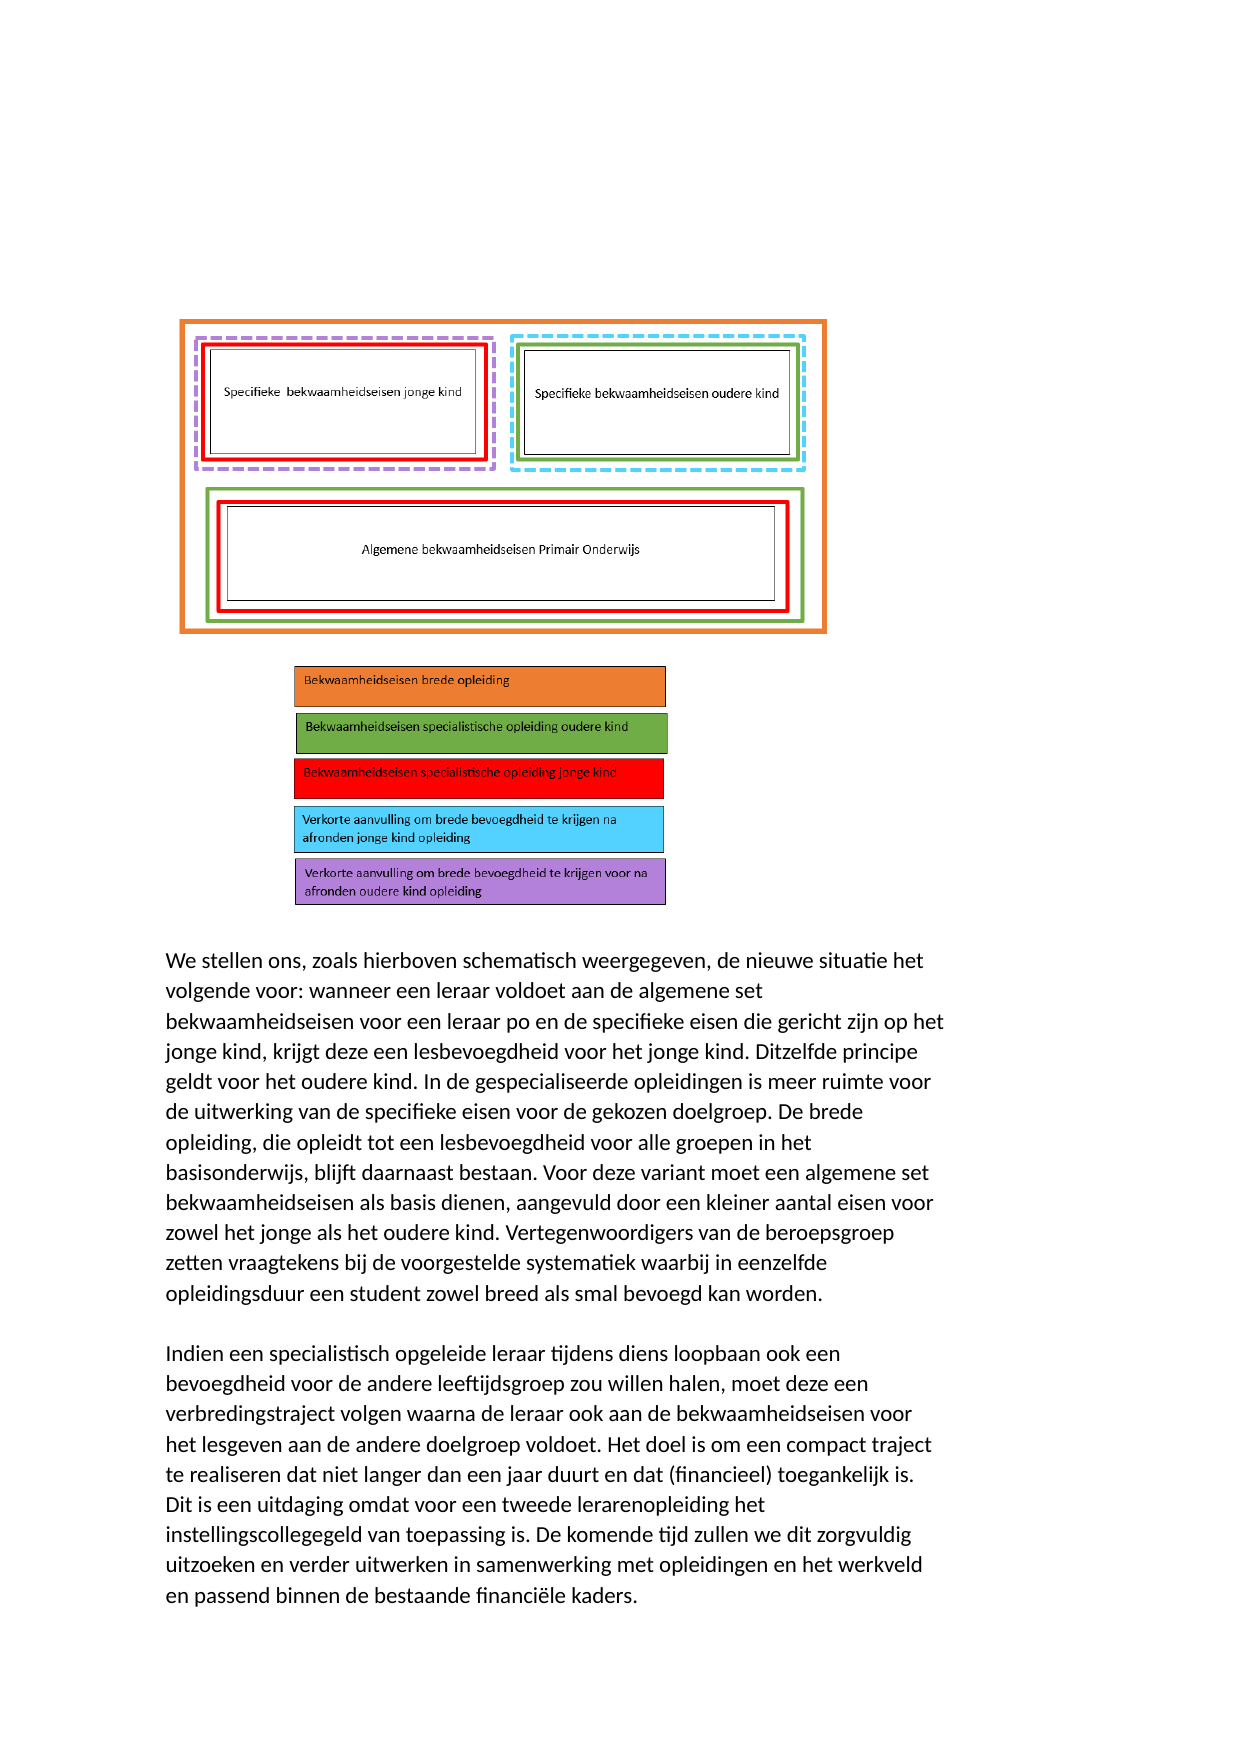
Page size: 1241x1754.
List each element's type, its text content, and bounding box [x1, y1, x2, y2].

picture [165, 298, 841, 914]
text We stellen ons, zoals hierboven schematisch weergegeven, de nieuwe situatie het volgende voor: wanneer een leraar voldoet aan de algemene set bekwaamheidseisen voor een leraar po en de specifieke eisen die gericht zijn op het jonge kind, krijgt deze een lesbevoegdheid voor het jonge kind. Ditzelfde principe geldt voor het oudere kind. In de gespecialiseerde opleidingen is meer ruimte voor de uitwerking van de specifieke eisen voor de gekozen doelgroep. De brede opleiding, die opleidt tot een lesbevoegdheid voor alle groepen in het basisonderwijs, blijft daarnaast bestaan. Voor deze variant moet een algemene set bekwaamheidseisen als basis dienen, aangevuld door een kleiner aantal eisen voor zowel het jonge als het oudere kind. Vertegenwoordigers van de beroepsgroep zetten vraagtekens bij de voorgestelde systematiek waarbij in eenzelfde opleidingsduur een student zowel breed als smal bevoegd kan worden. [165, 946, 947, 1307]
text Indien een specialistisch opgeleide leraar tijdens diens loopbaan ook een bevoegdheid voor de andere leeftijdsgroep zou willen halen, moet deze een verbredingstraject volgen waarna de leraar ook aan de bekwaamheidseisen voor het lesgeven aan de andere doelgroep voldoet. Het doel is om een compact traject te realiseren dat niet langer dan een jaar duurt en dat (financieel) toegankelijk is. Dit is een uitdaging omdat voor een tweede lerarenopleiding het instellingscollegegeld van toepassing is. De komende tijd zullen we dit zorgvuldig uitzoeken en verder uitwerken in samenwerking met opleidingen en het werkveld en passend binnen de bestaande financiële kaders. [165, 1339, 947, 1609]
